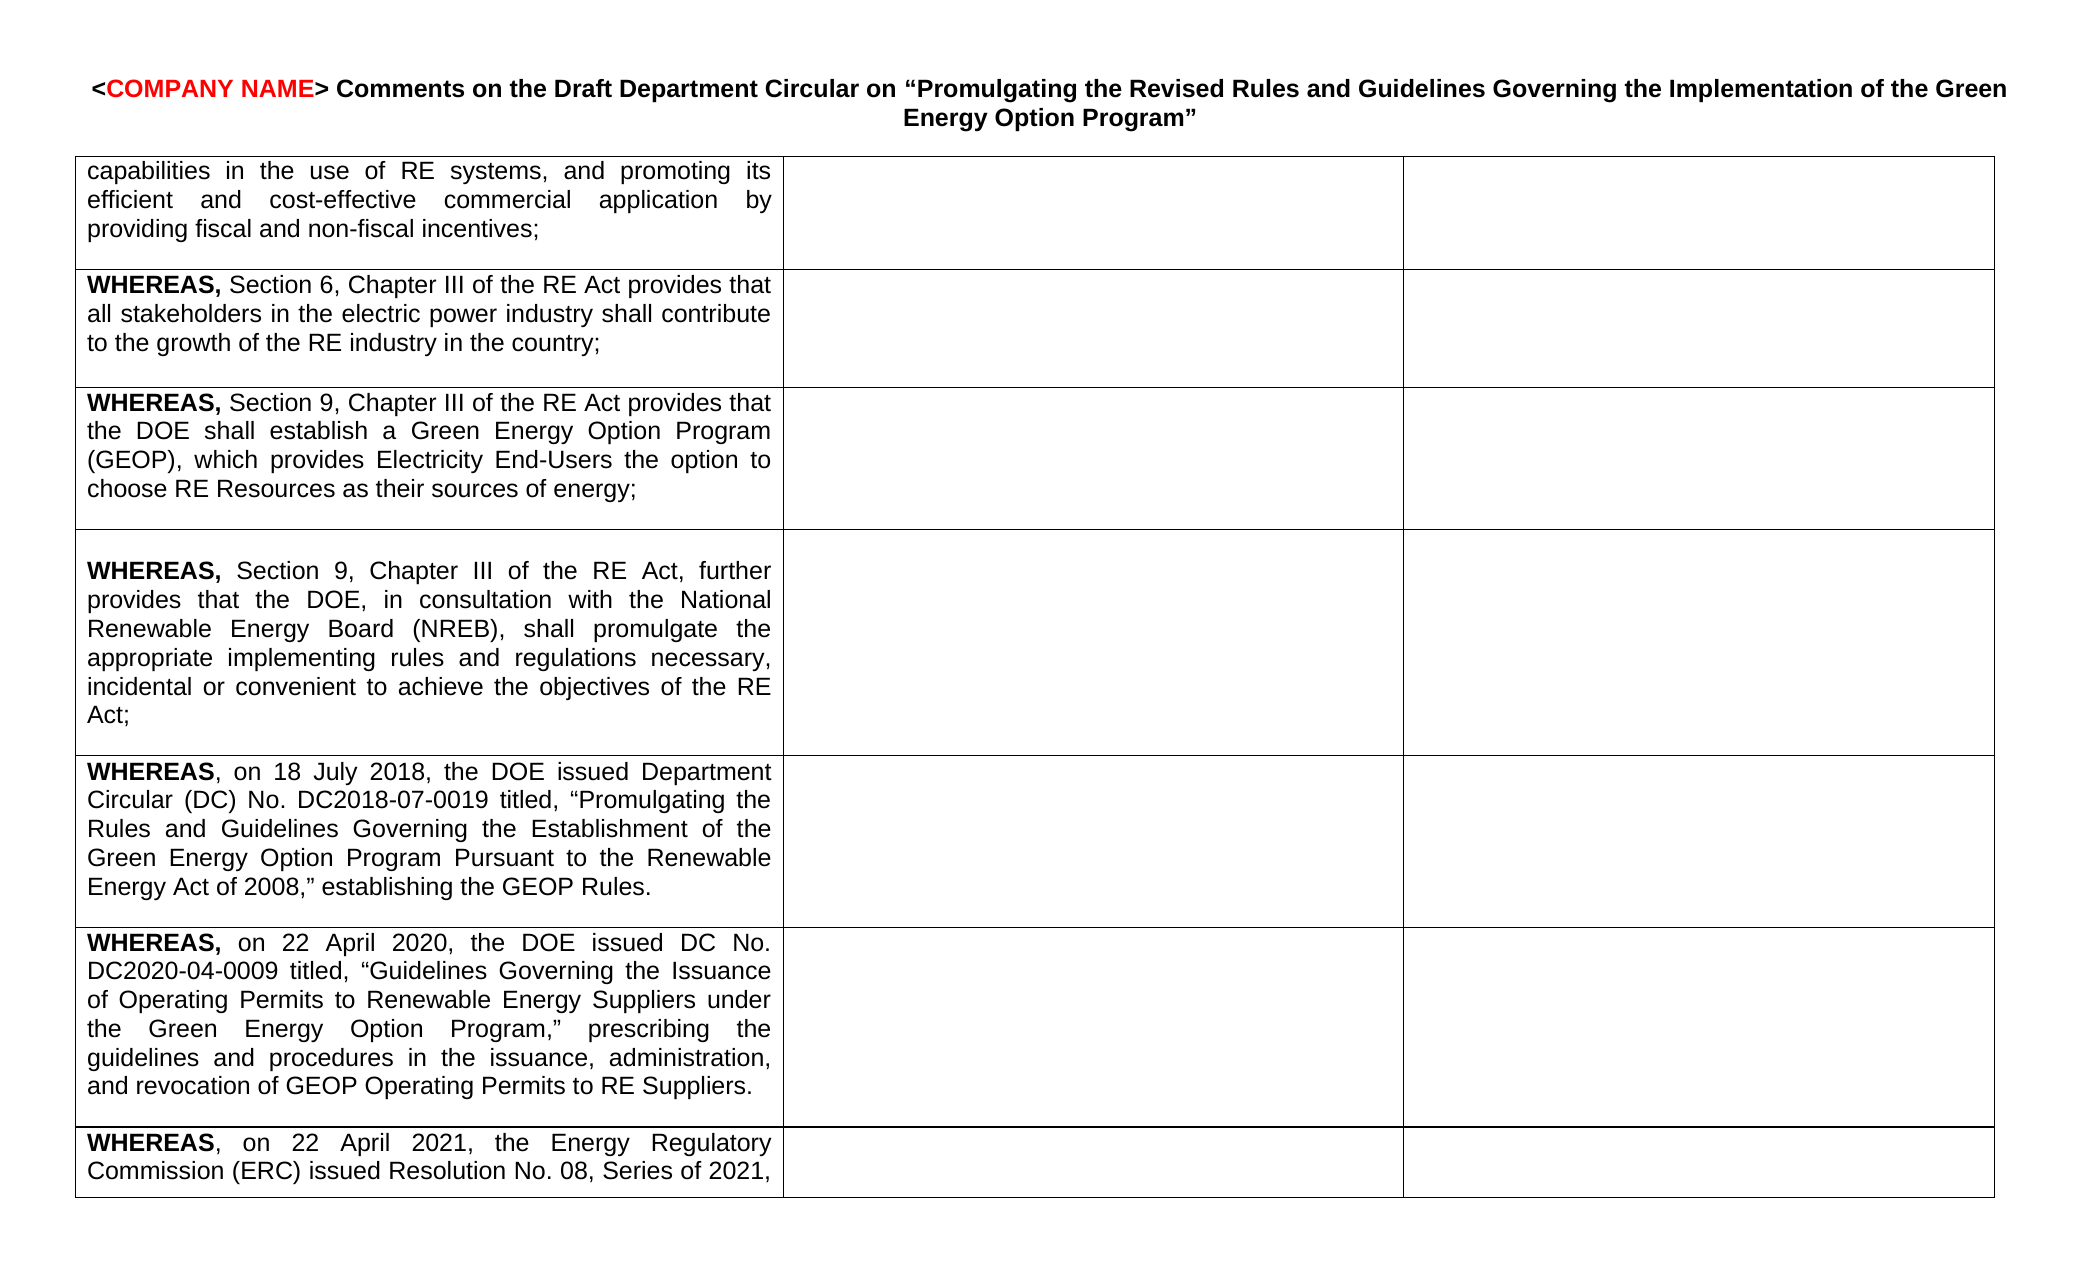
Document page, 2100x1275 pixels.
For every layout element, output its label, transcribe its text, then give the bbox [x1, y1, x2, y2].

table_cell [784, 756, 1403, 927]
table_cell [76, 1128, 783, 1197]
table_cell [784, 1128, 1403, 1197]
table_cell [784, 270, 1403, 387]
table_cell [1404, 928, 1994, 1126]
table_cell [1404, 530, 1994, 755]
table_cell [1404, 388, 1994, 529]
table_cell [76, 157, 783, 269]
table_cell [784, 388, 1403, 529]
table_cell WHEREAS, Section 6, Chapter III of the RE Act provides that all stakeholders in the electric power industry shall contribute to the growth of the RE industry in the country; [76, 270, 783, 387]
table_cell [1404, 157, 1994, 269]
table_cell WHEREAS, Section 9, Chapter III of the RE Act, further provides that the DOE, in consultation with the National Renewable Energy Board (NREB), shall promulgate the appropriate implementing rules and regulations necessary, incidental or convenient to achieve the objectives of the RE Act; [76, 530, 783, 755]
table_cell WHEREAS, on 22 April 2020, the DOE issued DC No. DC2020-04-0009 titled, “Guidelines Governing the Issuance of Operating Permits to Renewable Energy Suppliers under the Green Energy Option Program,” prescribing the guidelines and procedures in the issuance, administration, and revocation of GEOP Operating Permits to RE Suppliers. [76, 928, 783, 1126]
table_cell [784, 928, 1403, 1126]
table_cell WHEREAS, on 18 July 2018, the DOE issued Department Circular (DC) No. DC2018-07-0019 titled, “Promulgating the Rules and Guidelines Governing the Establishment of the Green Energy Option Program Pursuant to the Renewable Energy Act of 2008,” establishing the GEOP Rules. [76, 756, 783, 927]
table_cell [1404, 1128, 1994, 1197]
table_cell [1404, 756, 1994, 927]
table_cell [1404, 270, 1994, 387]
table_cell [784, 157, 1403, 269]
table_cell WHEREAS, Section 9, Chapter III of the RE Act provides that the DOE shall establish a Green Energy Option Program (GEOP), which provides Electricity End-Users the option to choose RE Resources as their sources of energy; [76, 388, 783, 529]
table_cell [784, 530, 1403, 755]
